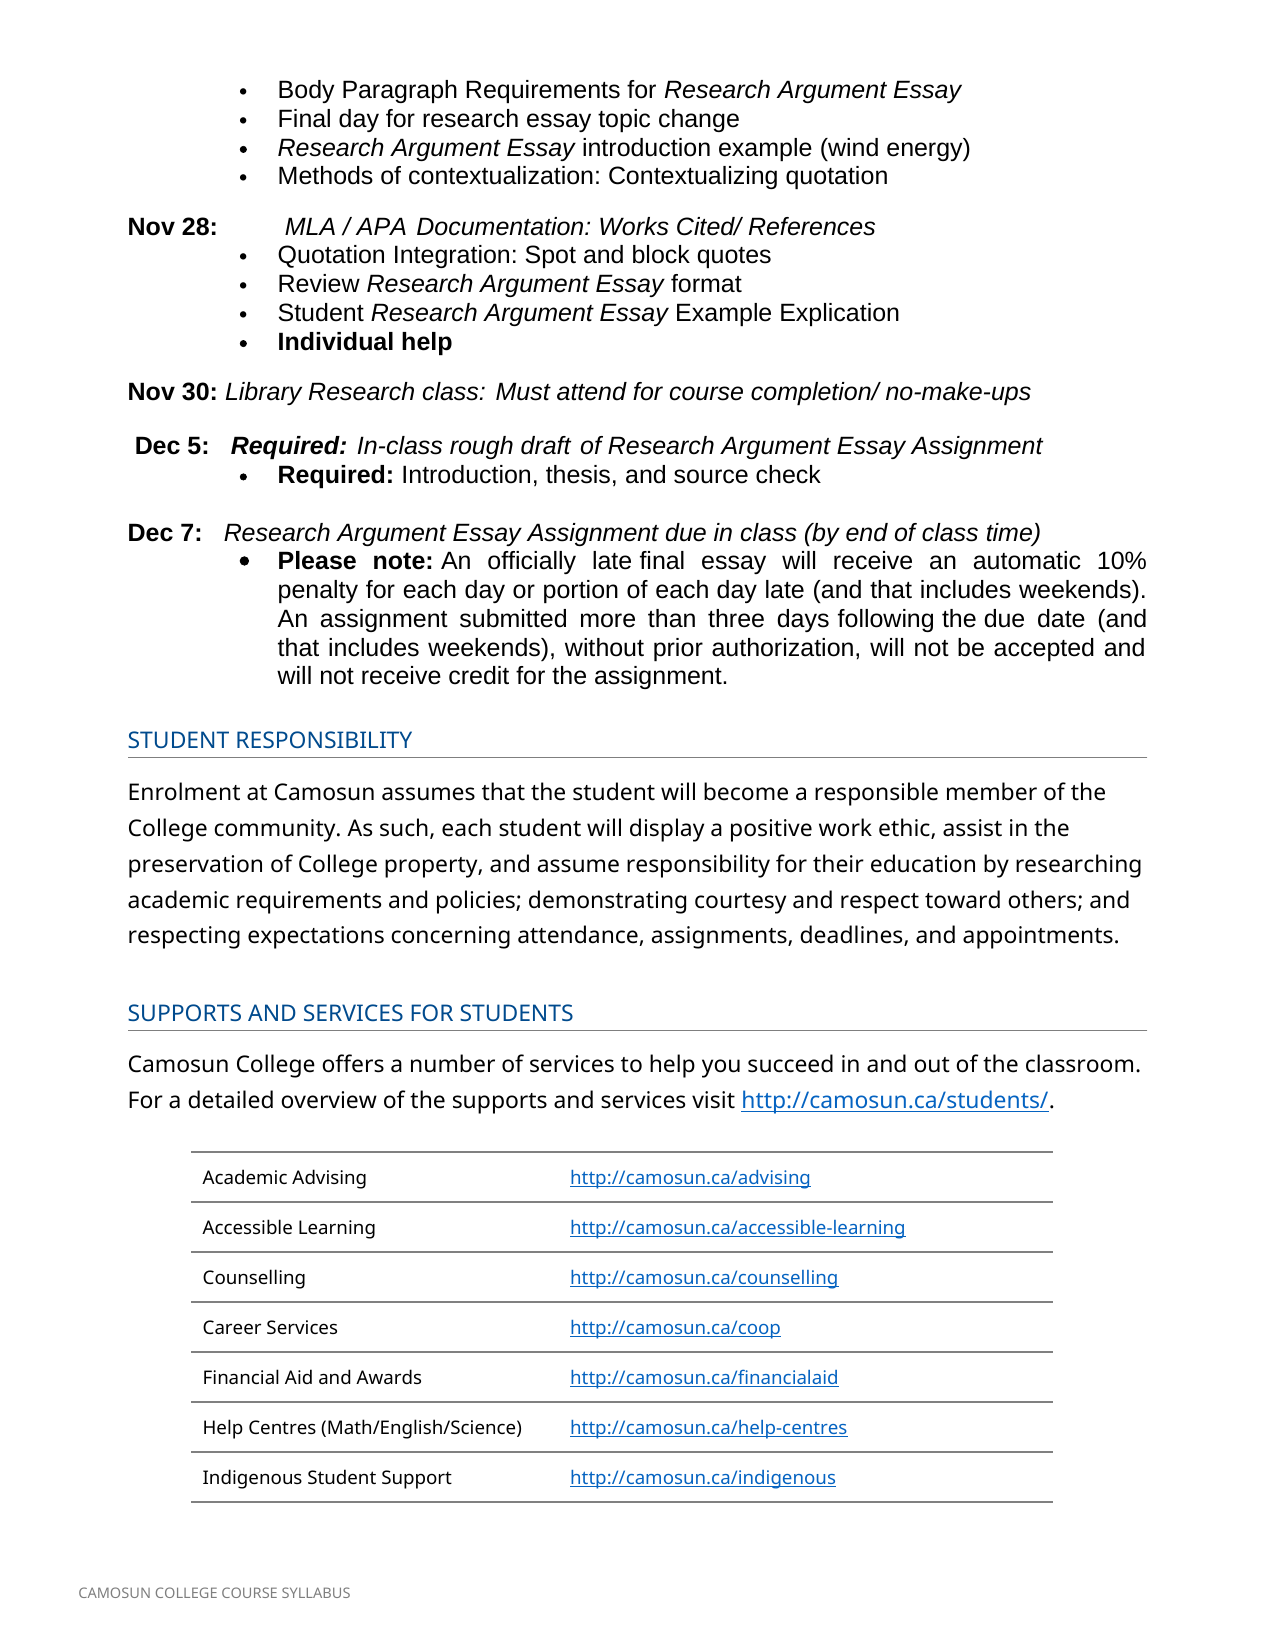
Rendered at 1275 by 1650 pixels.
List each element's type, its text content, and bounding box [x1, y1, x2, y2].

text Camosun College offers a number of services to help you succeed in and out of the classroom. For a detailed overview of the supports and services visit http://camosun.ca/students/. [127, 1048, 1147, 1115]
table_cell Accessible Learning [191, 1203, 559, 1251]
table_cell http://camosun.ca/counselling [559, 1253, 1053, 1301]
table_cell http://camosun.ca/accessible-learning [559, 1203, 1053, 1251]
text Dec 7: Research Argument Essay Assignment due in class (by end of class time) [127, 517, 1147, 546]
subtitle STUDENT RESPONSIBILITY [127, 724, 1147, 758]
table_cell http://camosun.ca/help-centres [559, 1403, 1053, 1451]
text Nov 30: Library Research class: Must attend for course completion/ no-make-ups [127, 377, 1147, 406]
list Body Paragraph Requirements for Research Argument Essay [240, 75, 1147, 104]
table_cell http://camosun.ca/financialaid [559, 1353, 1053, 1401]
text Dec 5: Required: In-class rough draft of Research Argument Essay Assignment [127, 431, 1147, 460]
list Final day for research essay topic change [240, 104, 1147, 132]
text Nov 28: MLA / APA Documentation: Works Cited/ References [127, 212, 1147, 240]
table_cell Help Centres (Math/English/Science) [191, 1403, 559, 1451]
table_cell Indigenous Student Support [191, 1453, 559, 1501]
subtitle SUPPORTS AND SERVICES FOR STUDENTS [127, 997, 1147, 1031]
list Review Research Argument Essay format [240, 269, 1147, 298]
list Individual help [240, 327, 1147, 355]
list Quotation Integration: Spot and block quotes [240, 240, 1147, 269]
table_cell http://camosun.ca/coop [559, 1303, 1053, 1351]
list Required: Introduction, thesis, and source check [240, 460, 1147, 489]
table_cell Financial Aid and Awards [191, 1353, 559, 1401]
list Methods of contextualization: Contextualizing quotation [240, 161, 1147, 190]
table_cell Counselling [191, 1253, 559, 1301]
list Student Research Argument Essay Example Explication [240, 298, 1147, 327]
table_header Academic Advising [191, 1153, 559, 1201]
table_header http://camosun.ca/advising [559, 1153, 1053, 1201]
list Research Argument Essay introduction example (wind energy) [240, 132, 1147, 161]
list Please note: An officially late final essay will receive an automatic 10% penalty for each day or portion of each day late (and that includes weekends). An assignment submitted more than three days following the due date (and that includes weekends), without prior authorization, will not be accepted and will not receive credit for the assignment. [240, 546, 1147, 690]
table_cell http://camosun.ca/indigenous [559, 1453, 1053, 1501]
table_cell Career Services [191, 1303, 559, 1351]
text Enrolment at Camosun assumes that the student will become a responsible member of the College community. As such, each student will display a positive work ethic, assist in the preservation of College property, and assume responsibility for their education by researching academic requirements and policies; demonstrating courtesy and respect toward others; and respecting expectations concerning attendance, assignments, deadlines, and appointments. [127, 776, 1147, 951]
